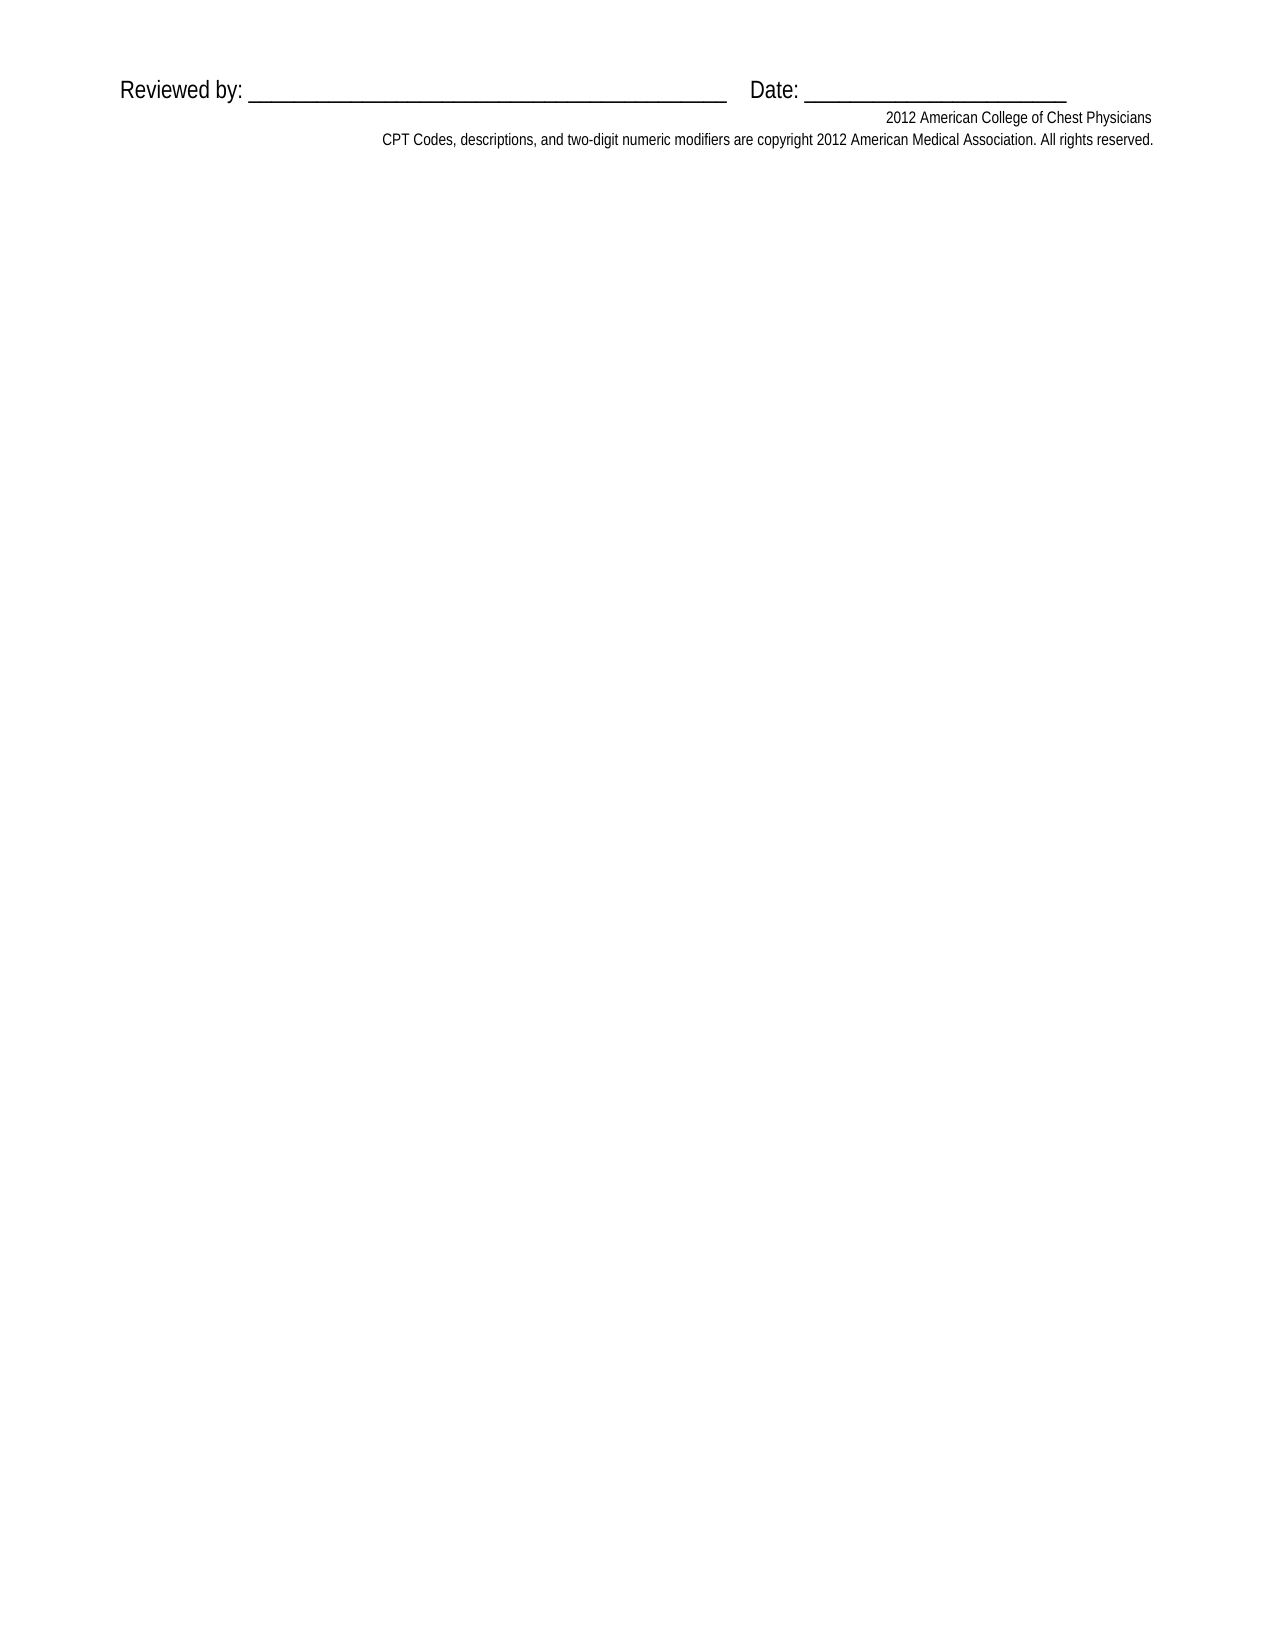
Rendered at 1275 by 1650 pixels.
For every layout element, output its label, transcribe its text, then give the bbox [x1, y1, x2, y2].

list Reviewed by: __________________________________________ Date: _______________________ [120, 75, 1200, 104]
list CPT Codes, descriptions, and two-digit numeric modifiers are copyright 2012 American Medical Association. All rights reserved. [120, 130, 1200, 149]
list 2012 American College of Chest Physicians [120, 108, 1200, 127]
